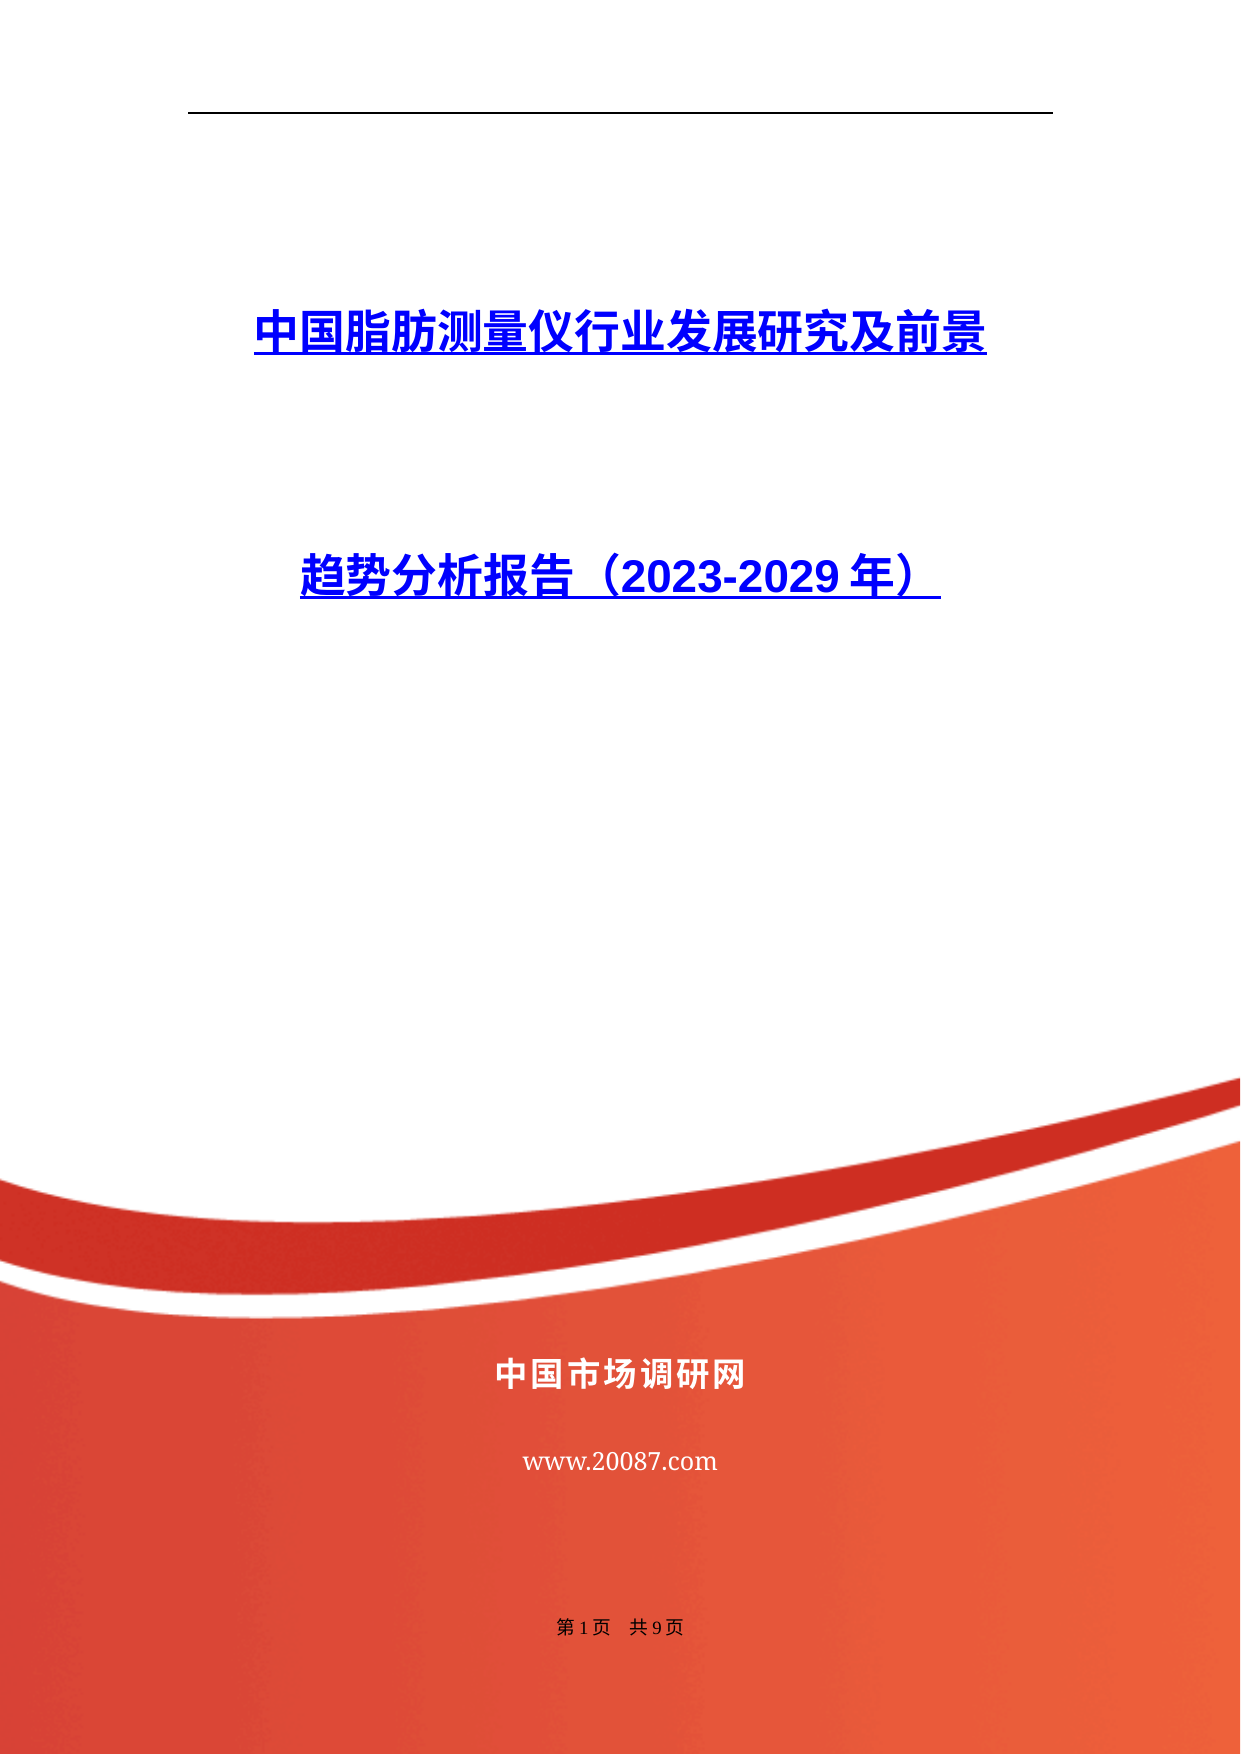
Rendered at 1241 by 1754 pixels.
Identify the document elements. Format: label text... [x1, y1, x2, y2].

subtitle 中国市场调研网 [187, 1339, 1053, 1404]
text www.20087.com [187, 1428, 1053, 1493]
picture [0, 1006, 1241, 1754]
table_header 中国脂肪测量仪行业发展研究及前景趋势分析报告（2023-2029年） [188, 207, 1053, 773]
